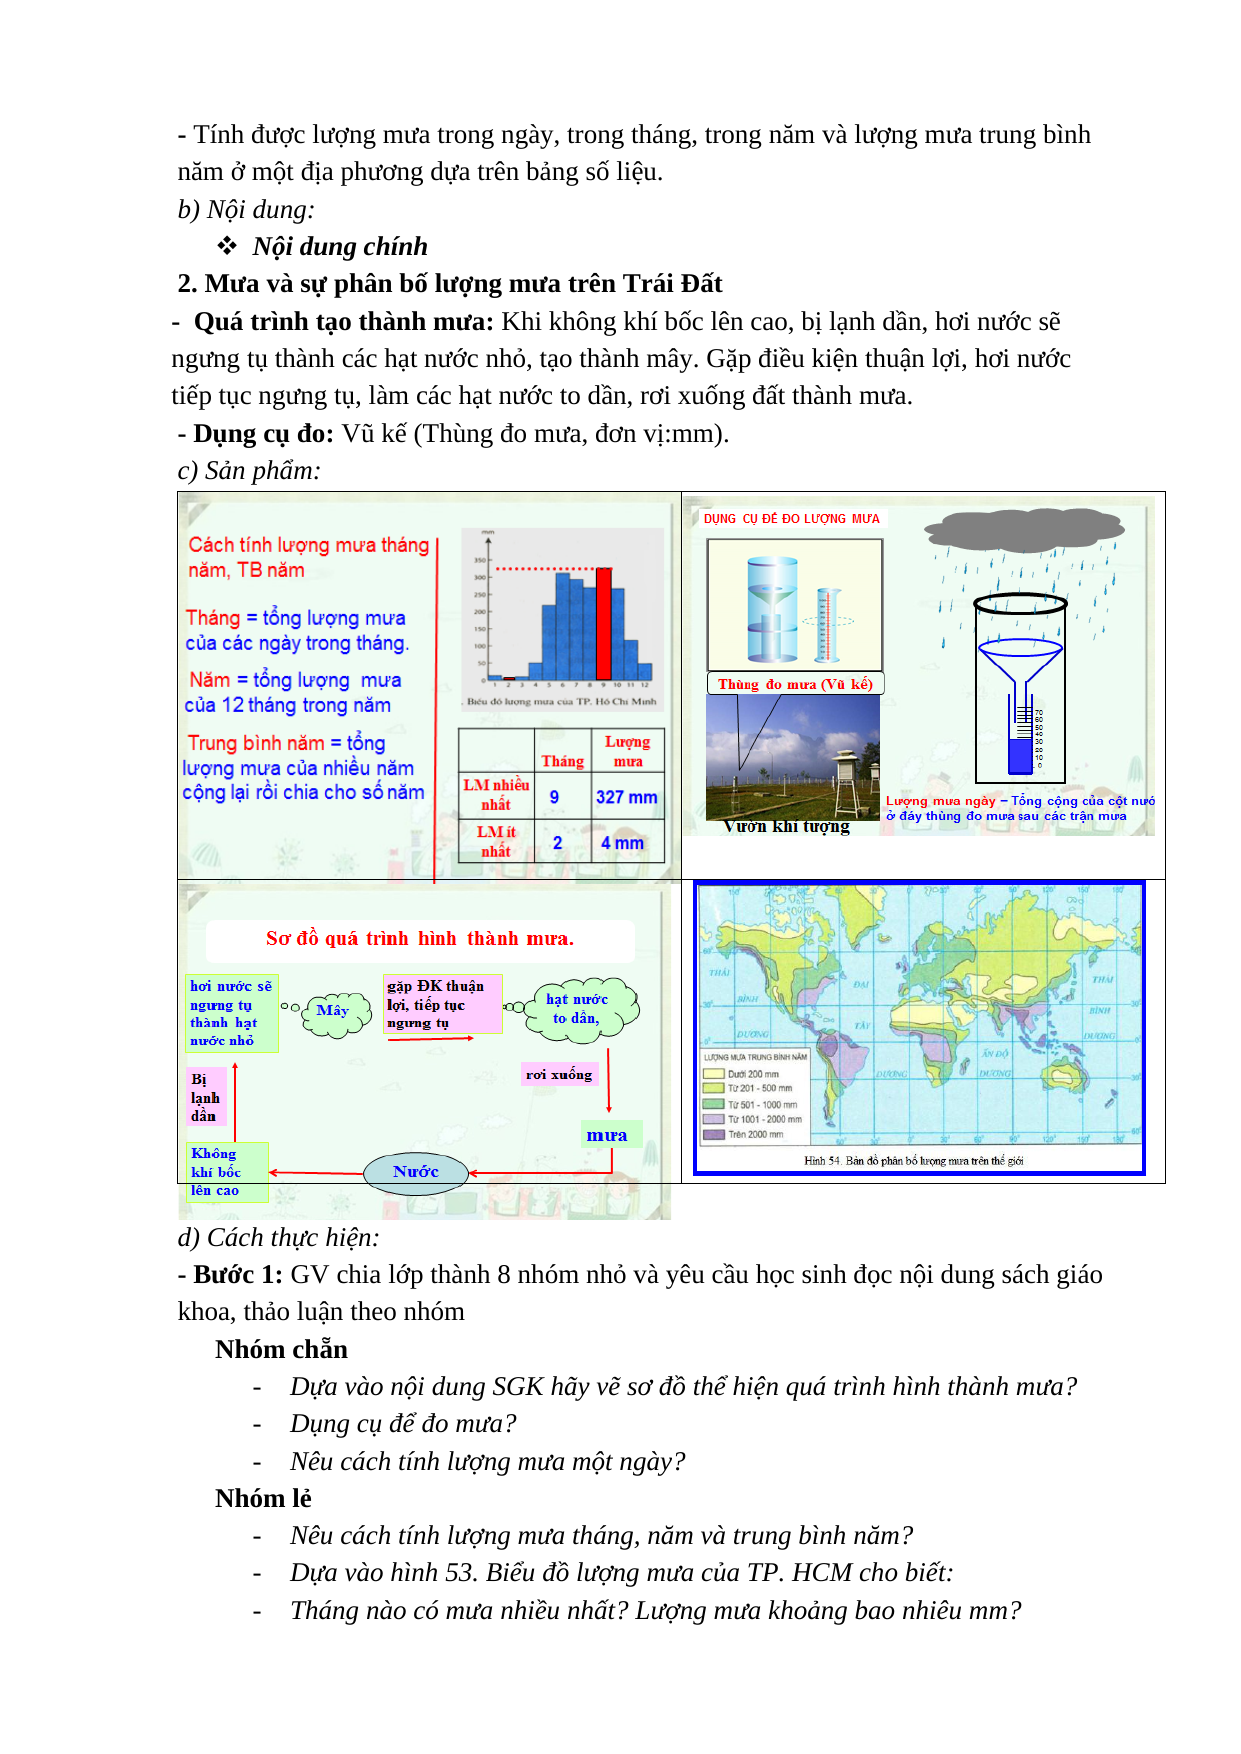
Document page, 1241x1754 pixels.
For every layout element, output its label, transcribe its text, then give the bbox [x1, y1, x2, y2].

picture [178, 1184, 672, 1220]
text - Dụng cụ đo: Vũ kế (Thùng đo mưa, đơn vị:mm). [177, 417, 1122, 448]
text b) Nội dung: [177, 193, 1122, 224]
text Nhóm lẻ [215, 1482, 1122, 1513]
text d) Cách thực hiện: [177, 1221, 1122, 1252]
list Nêu cách tính lượng mưa một ngày? [252, 1445, 1122, 1476]
list Dựa vào nội dung SGK hãy vẽ sơ đồ thể hiện quá trình hình thành mưa? [252, 1370, 1122, 1401]
list Dụng cụ để đo mưa? [252, 1407, 1122, 1438]
picture [697, 885, 1142, 1171]
text - Bước 1: GV chia lớp thành 8 nhóm nhỏ và yêu cầu học sinh đọc nội dung sách giáo khoa, thảo luận theo nhóm [177, 1258, 1122, 1327]
text c) Sản phẩm: [177, 454, 1122, 485]
text - Quá trình tạo thành mưa: Khi không khí bốc lên cao, bị lạnh dần, hơi nước sẽ ngưng tụ thành các hạt nước nhỏ, tạo thành mây. Gặp điều kiện thuận lợi, hơi nước tiếp tục ngưng tụ, làm các hạt nước to dần, rơi xuống đất thành mưa. [171, 305, 1116, 411]
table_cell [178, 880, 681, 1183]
text 2. Mưa và sự phân bố lượng mưa trên Trái Đất [177, 267, 1122, 299]
list Tháng nào có mưa nhiều nhất? Lượng mưa khoảng bao nhiêu mm? [252, 1594, 1122, 1625]
picture [682, 496, 1155, 836]
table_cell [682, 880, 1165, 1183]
text - Tính được lượng mưa trong ngày, trong tháng, trong năm và lượng mưa trung bình năm ở một địa phương dựa trên bảng số liệu. [177, 118, 1122, 187]
list Nêu cách tính lượng mưa tháng, năm và trung bình năm? [252, 1519, 1122, 1550]
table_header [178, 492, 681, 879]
text Nhóm chẵn [215, 1333, 1122, 1364]
list Nội dung chính [215, 230, 1122, 261]
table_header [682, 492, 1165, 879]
list Dựa vào hình 53. Biểu đồ lượng mưa của TP. HCM cho biết: [252, 1557, 1122, 1588]
